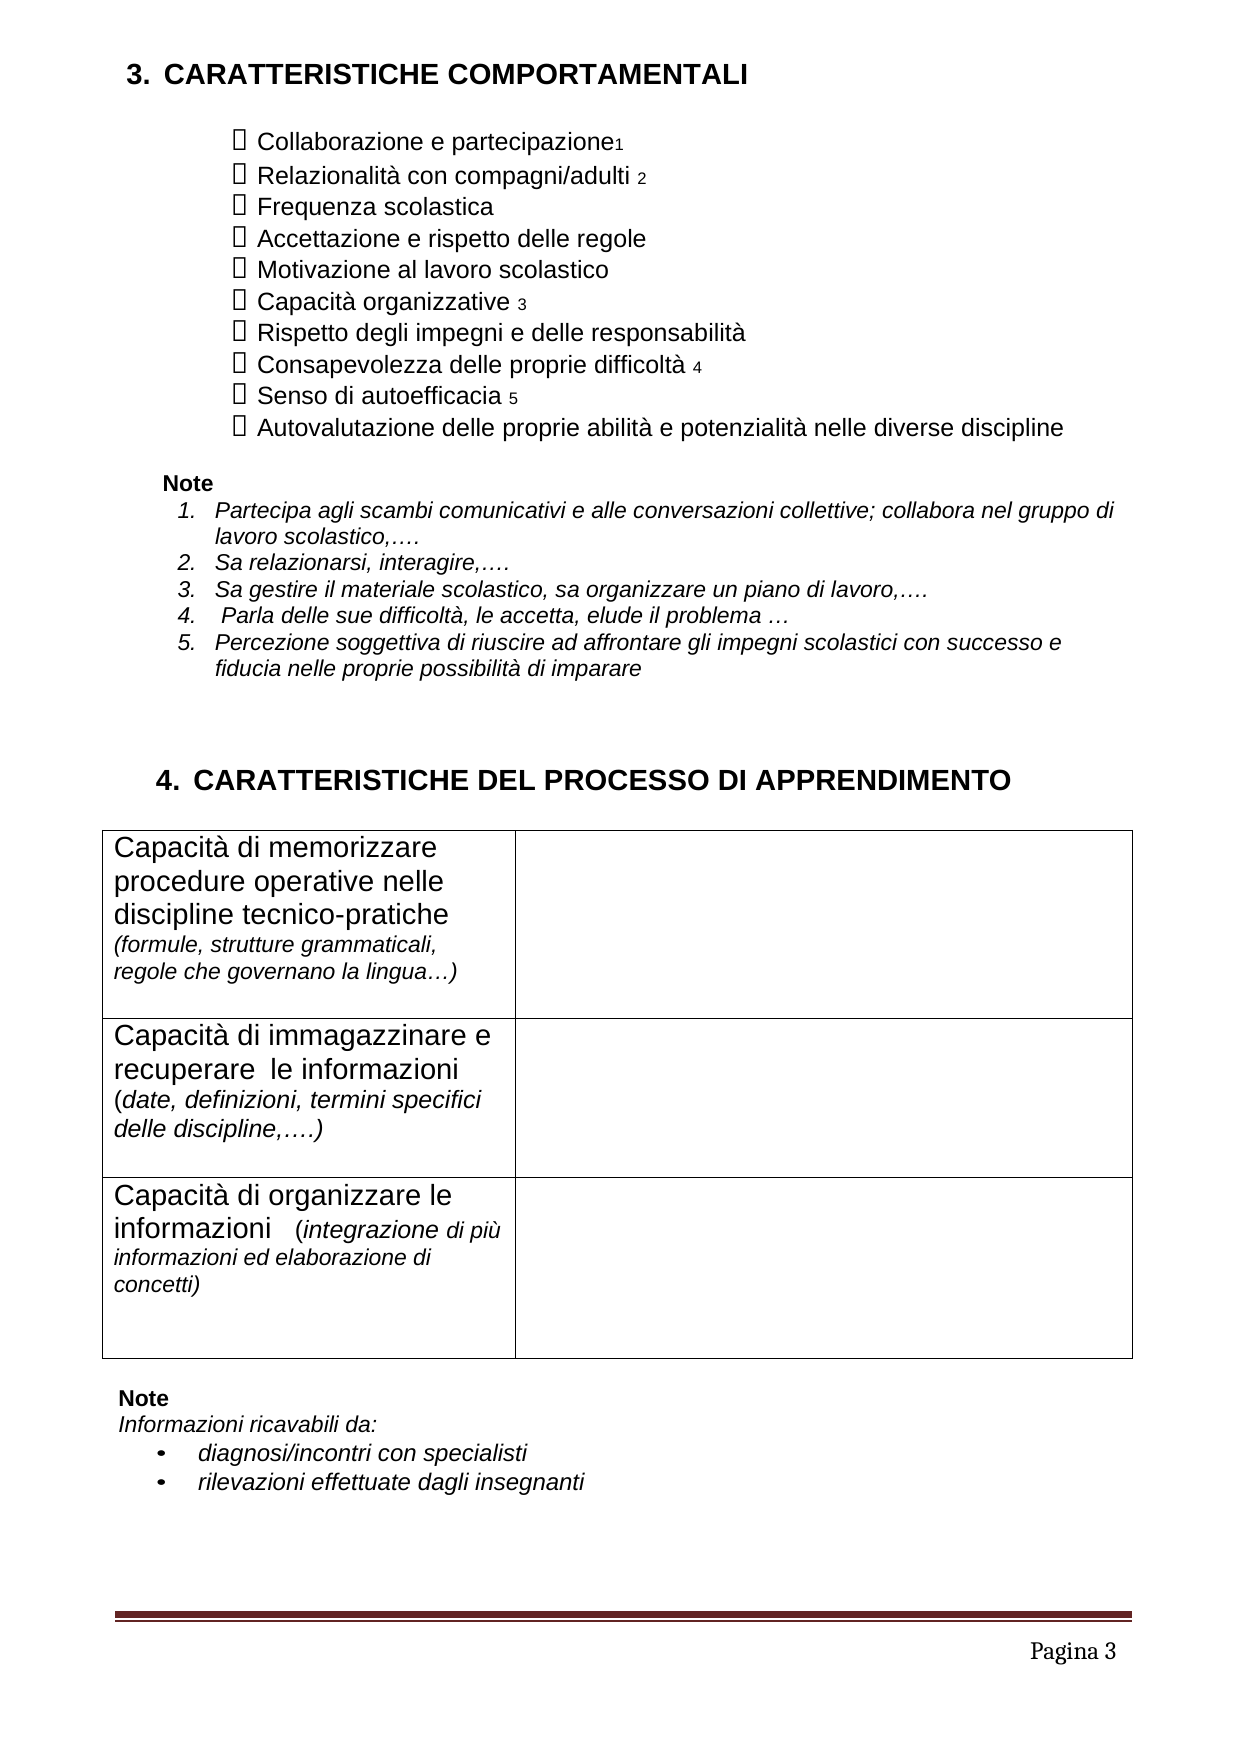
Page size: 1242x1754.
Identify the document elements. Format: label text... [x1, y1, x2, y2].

text Note [118, 1384, 1148, 1411]
text 3. Sa gestire il materiale scolastico, sa organizzare un piano di lavoro,…. [177, 576, 1148, 602]
text 4. CARATTERISTICHE DEL PROCESSO DI APPRENDIMENTO [156, 762, 1148, 795]
text  Accettazione e rispetto delle regole [231, 222, 1148, 253]
table_header Capacità di memorizzare procedure operative nelle discipline tecnico-pratiche (formule, strutture grammaticali, regole che governano la lingua…) [103, 831, 515, 1018]
text Note [162, 470, 1148, 497]
text 5. Percezione soggettiva di riuscire ad affrontare gli impegni scolastici con successo e fiducia nelle proprie possibilità di imparare [177, 628, 1068, 681]
table_cell Capacità di organizzare le informazioni (integrazione di più informazioni ed elaborazione di concetti) [103, 1178, 515, 1357]
text  Rispetto degli impegni e delle responsabilità [231, 316, 1148, 348]
text 1. Partecipa agli scambi comunicativi e alle conversazioni collettive; collabora nel gruppo di lavoro scolastico,…. [177, 497, 1120, 549]
text • diagnosi/incontri con specialisti [156, 1439, 1148, 1467]
text Informazioni ricavabili da: [118, 1411, 1148, 1437]
text 2. Sa relazionarsi, interagire,…. [177, 549, 1148, 576]
text  Senso di autoefficacia 5 [231, 379, 1148, 411]
text  Relazionalità con compagni/adulti 2 [231, 159, 1148, 191]
text 4. Parla delle sue difficoltà, le accetta, elude il problema … [177, 602, 1148, 628]
text  Autovalutazione delle proprie abilità e potenzialità nelle diverse discipline [231, 411, 1148, 442]
table_cell [516, 1019, 1132, 1177]
text  Consapevolezza delle proprie difficoltà 4 [231, 348, 1148, 379]
text 3. CARATTERISTICHE COMPORTAMENTALI [126, 57, 1148, 91]
text  Motivazione al lavoro scolastico [231, 253, 1148, 285]
text  Capacità organizzative 3 [231, 285, 1148, 316]
text  Collaborazione e partecipazione1 [231, 119, 1148, 159]
text  Frequenza scolastica [231, 191, 1148, 222]
table_header [516, 831, 1132, 1018]
text • rilevazioni effettuate dagli insegnanti [156, 1468, 1148, 1496]
table_cell Capacità di immagazzinare e recuperare le informazioni (date, definizioni, termini specifici delle discipline,….) [103, 1019, 515, 1177]
table_cell [516, 1178, 1132, 1357]
